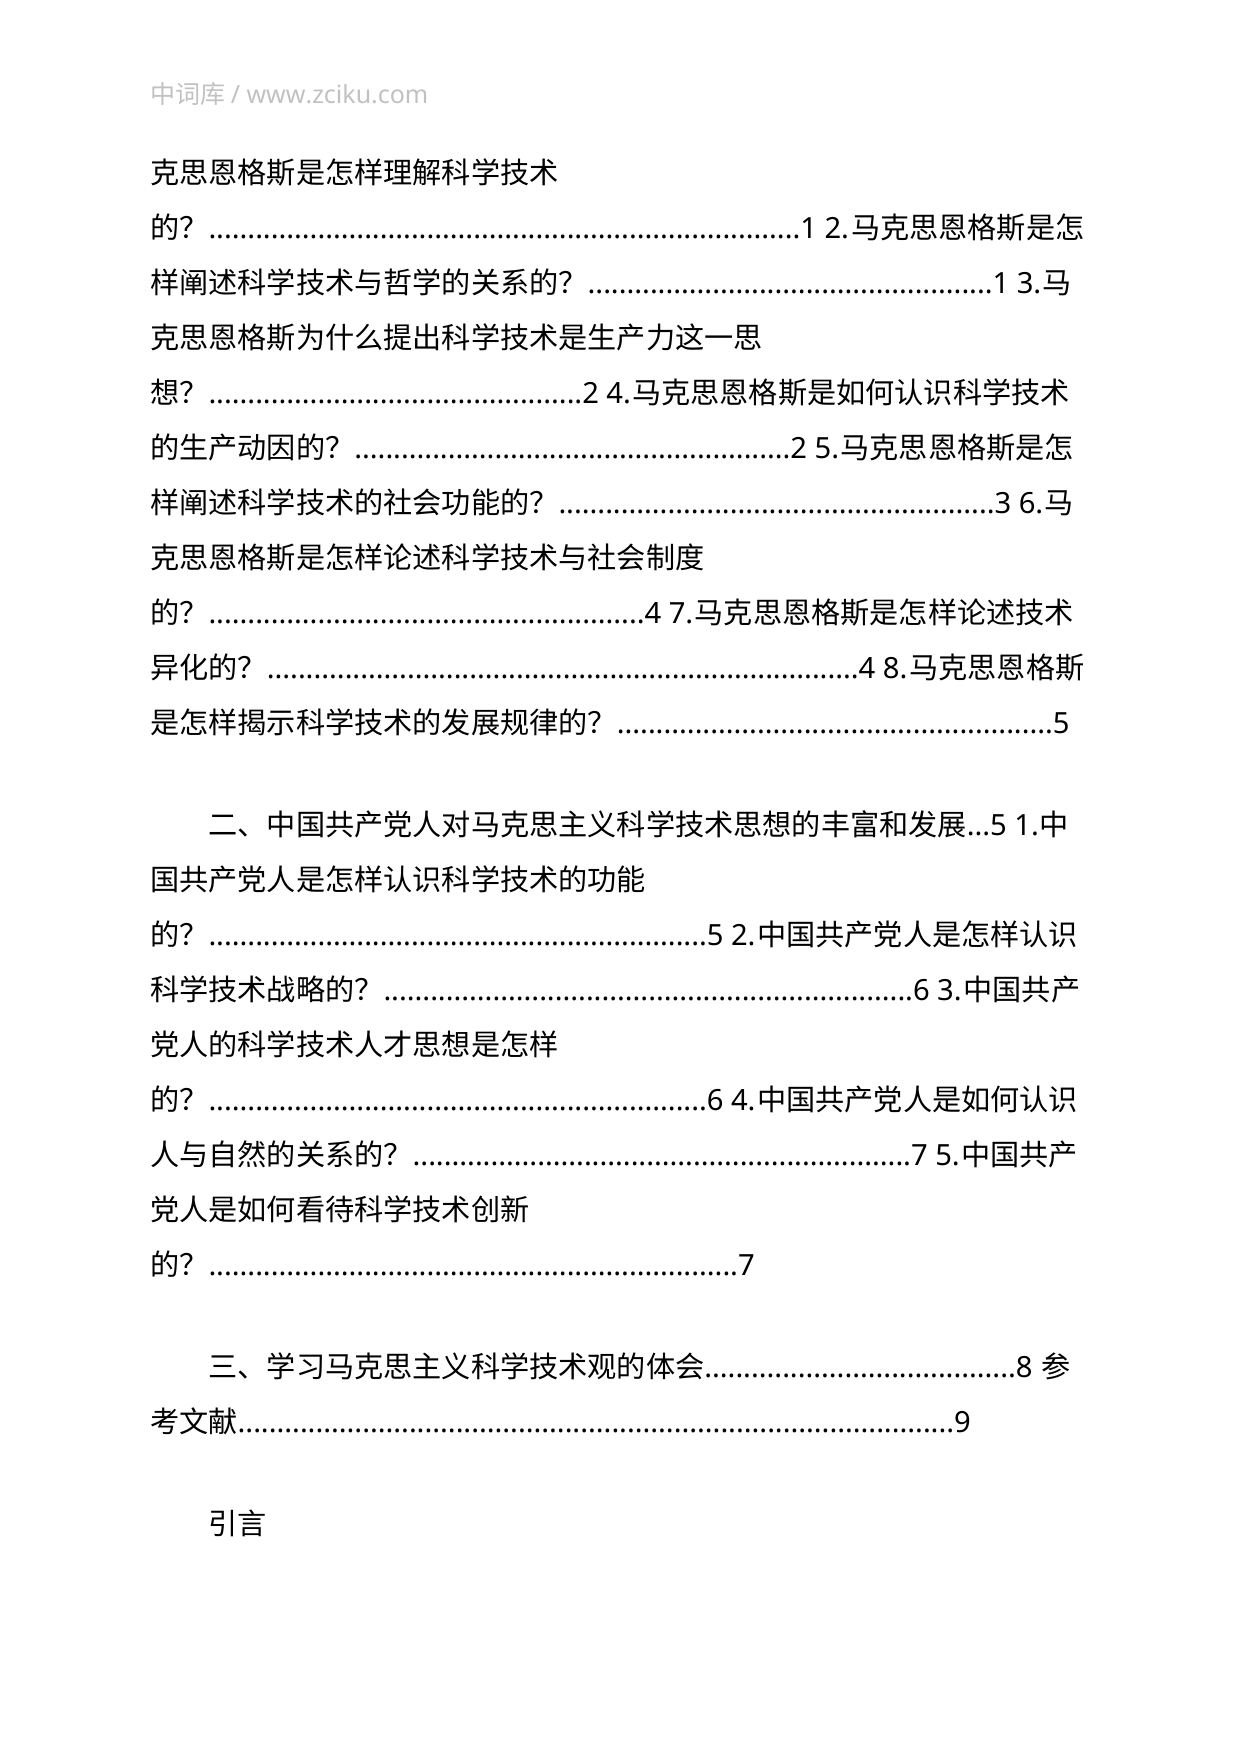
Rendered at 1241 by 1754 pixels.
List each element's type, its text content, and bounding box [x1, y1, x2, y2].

text 二、中国共产党人对马克思主义科学技术思想的丰富和发展...5 1.中国共产党人是怎样认识科学技术的功能的？................................................................5 2.中国共产党人是怎样认识科学技术战略的？....................................................................6 3.中国共产党人的科学技术人才思想是怎样的？................................................................6 4.中国共产党人是如何认识人与自然的关系的？................................................................7 5.中国共产党人是如何看待科学技术创新的？....................................................................7 [150, 802, 1090, 1284]
text 三、学习马克思主义科学技术观的体会........................................8 参考文献............................................................................................9 [150, 1343, 1090, 1441]
text 引言 [150, 1500, 1090, 1543]
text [150, 150, 1090, 742]
